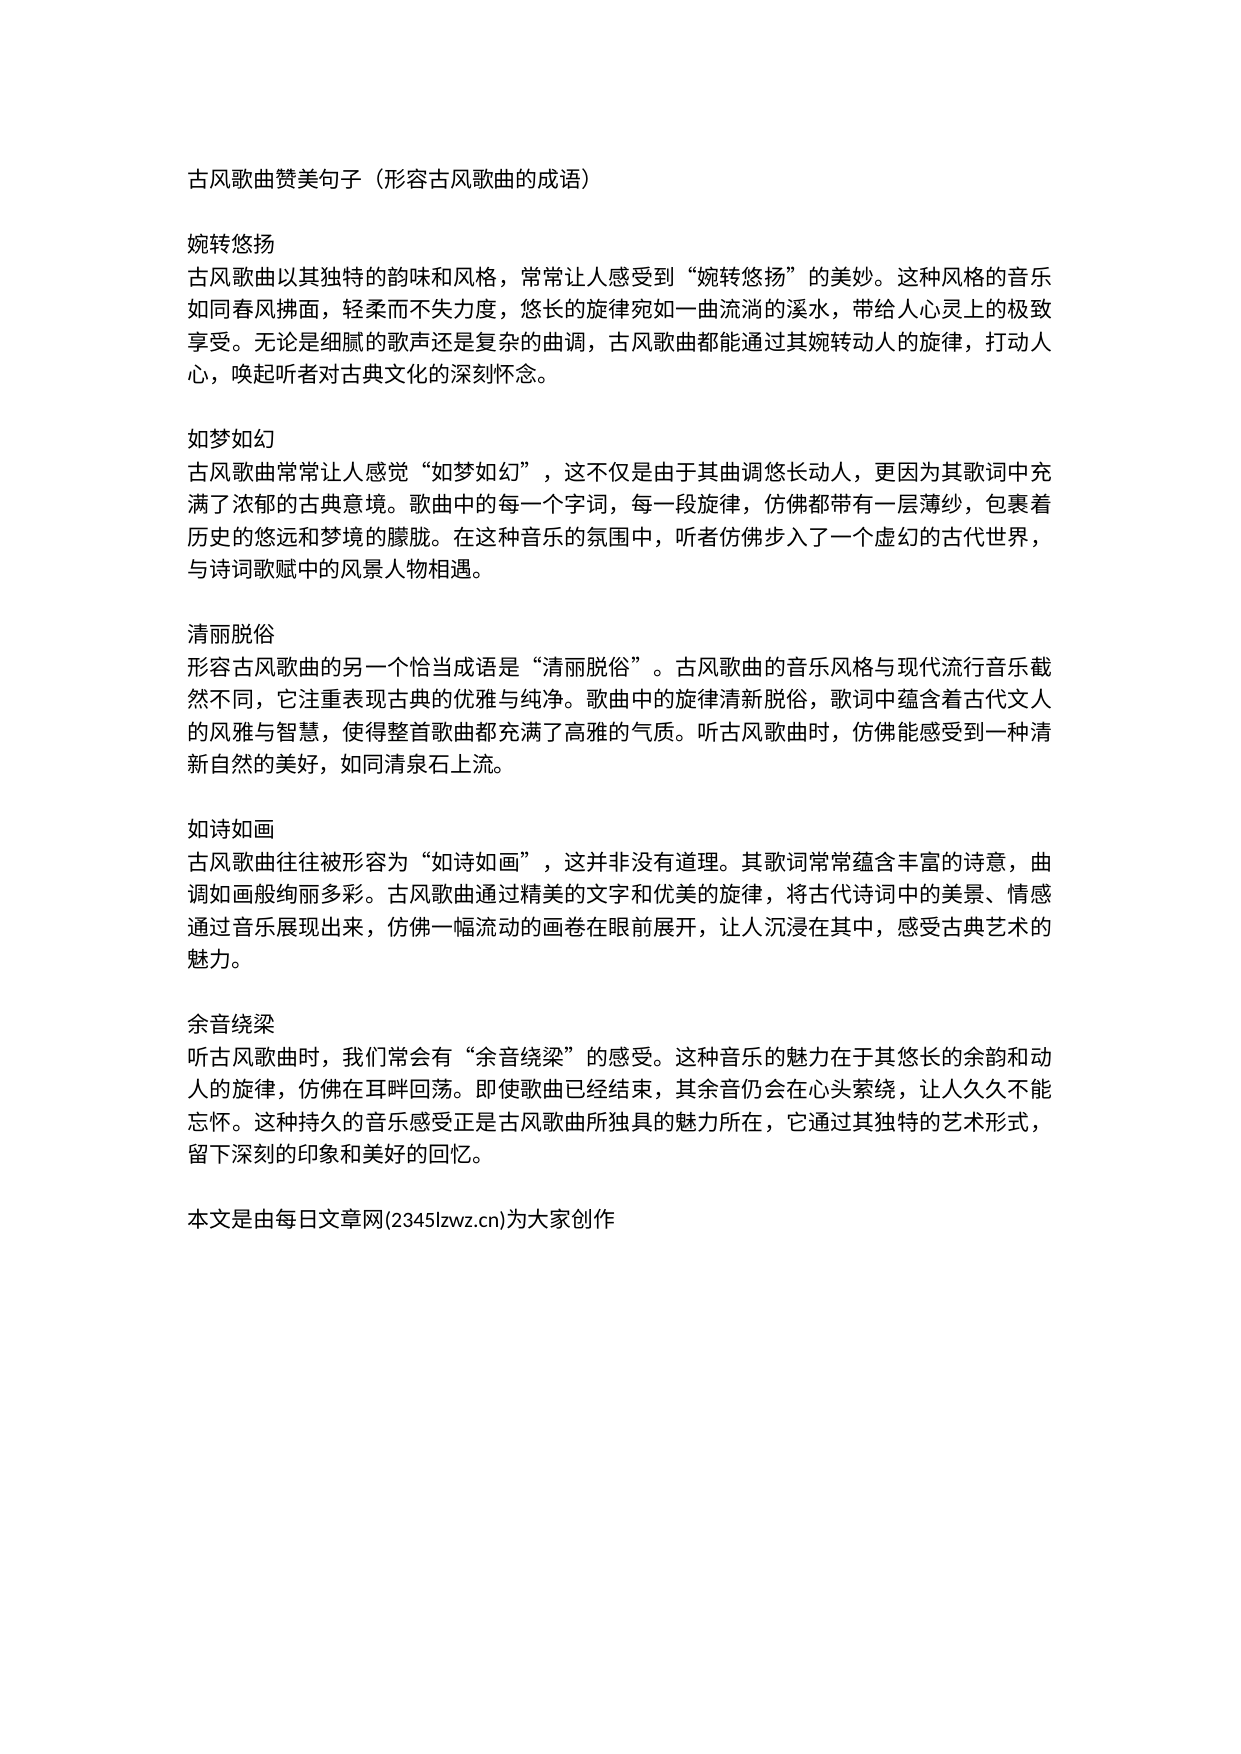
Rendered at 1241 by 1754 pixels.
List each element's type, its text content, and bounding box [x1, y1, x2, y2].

text 古风歌曲往往被形容为“如诗如画”，这并非没有道理。其歌词常常蕴含丰富的诗意，曲调如画般绚丽多彩。古风歌曲通过精美的文字和优美的旋律，将古代诗词中的美景、情感通过音乐展现出来，仿佛一幅流动的画卷在眼前展开，让人沉浸在其中，感受古典艺术的魅力。 [187, 844, 1053, 974]
text 清丽脱俗 [187, 617, 1053, 649]
text 本文是由每日文章网(2345lzwz.cn)为大家创作 [187, 1202, 1053, 1234]
text 古风歌曲以其独特的韵味和风格，常常让人感受到“婉转悠扬”的美妙。这种风格的音乐如同春风拂面，轻柔而不失力度，悠长的旋律宛如一曲流淌的溪水，带给人心灵上的极致享受。无论是细腻的歌声还是复杂的曲调，古风歌曲都能通过其婉转动人的旋律，打动人心，唤起听者对古典文化的深刻怀念。 [187, 259, 1053, 389]
text 古风歌曲常常让人感觉“如梦如幻”，这不仅是由于其曲调悠长动人，更因为其歌词中充满了浓郁的古典意境。歌曲中的每一个字词，每一段旋律，仿佛都带有一层薄纱，包裹着历史的悠远和梦境的朦胧。在这种音乐的氛围中，听者仿佛步入了一个虚幻的古代世界，与诗词歌赋中的风景人物相遇。 [187, 454, 1053, 584]
text 听古风歌曲时，我们常会有“余音绕梁”的感受。这种音乐的魅力在于其悠长的余韵和动人的旋律，仿佛在耳畔回荡。即使歌曲已经结束，其余音仍会在心头萦绕，让人久久不能忘怀。这种持久的音乐感受正是古风歌曲所独具的魅力所在，它通过其独特的艺术形式，留下深刻的印象和美好的回忆。 [187, 1039, 1053, 1169]
text 如诗如画 [187, 812, 1053, 844]
text 如梦如幻 [187, 422, 1053, 454]
text 婉转悠扬 [187, 227, 1053, 259]
text 形容古风歌曲的另一个恰当成语是“清丽脱俗”。古风歌曲的音乐风格与现代流行音乐截然不同，它注重表现古典的优雅与纯净。歌曲中的旋律清新脱俗，歌词中蕴含着古代文人的风雅与智慧，使得整首歌曲都充满了高雅的气质。听古风歌曲时，仿佛能感受到一种清新自然的美好，如同清泉石上流。 [187, 649, 1053, 779]
text 余音绕梁 [187, 1007, 1053, 1039]
text 古风歌曲赞美句子（形容古风歌曲的成语） [187, 162, 1053, 194]
